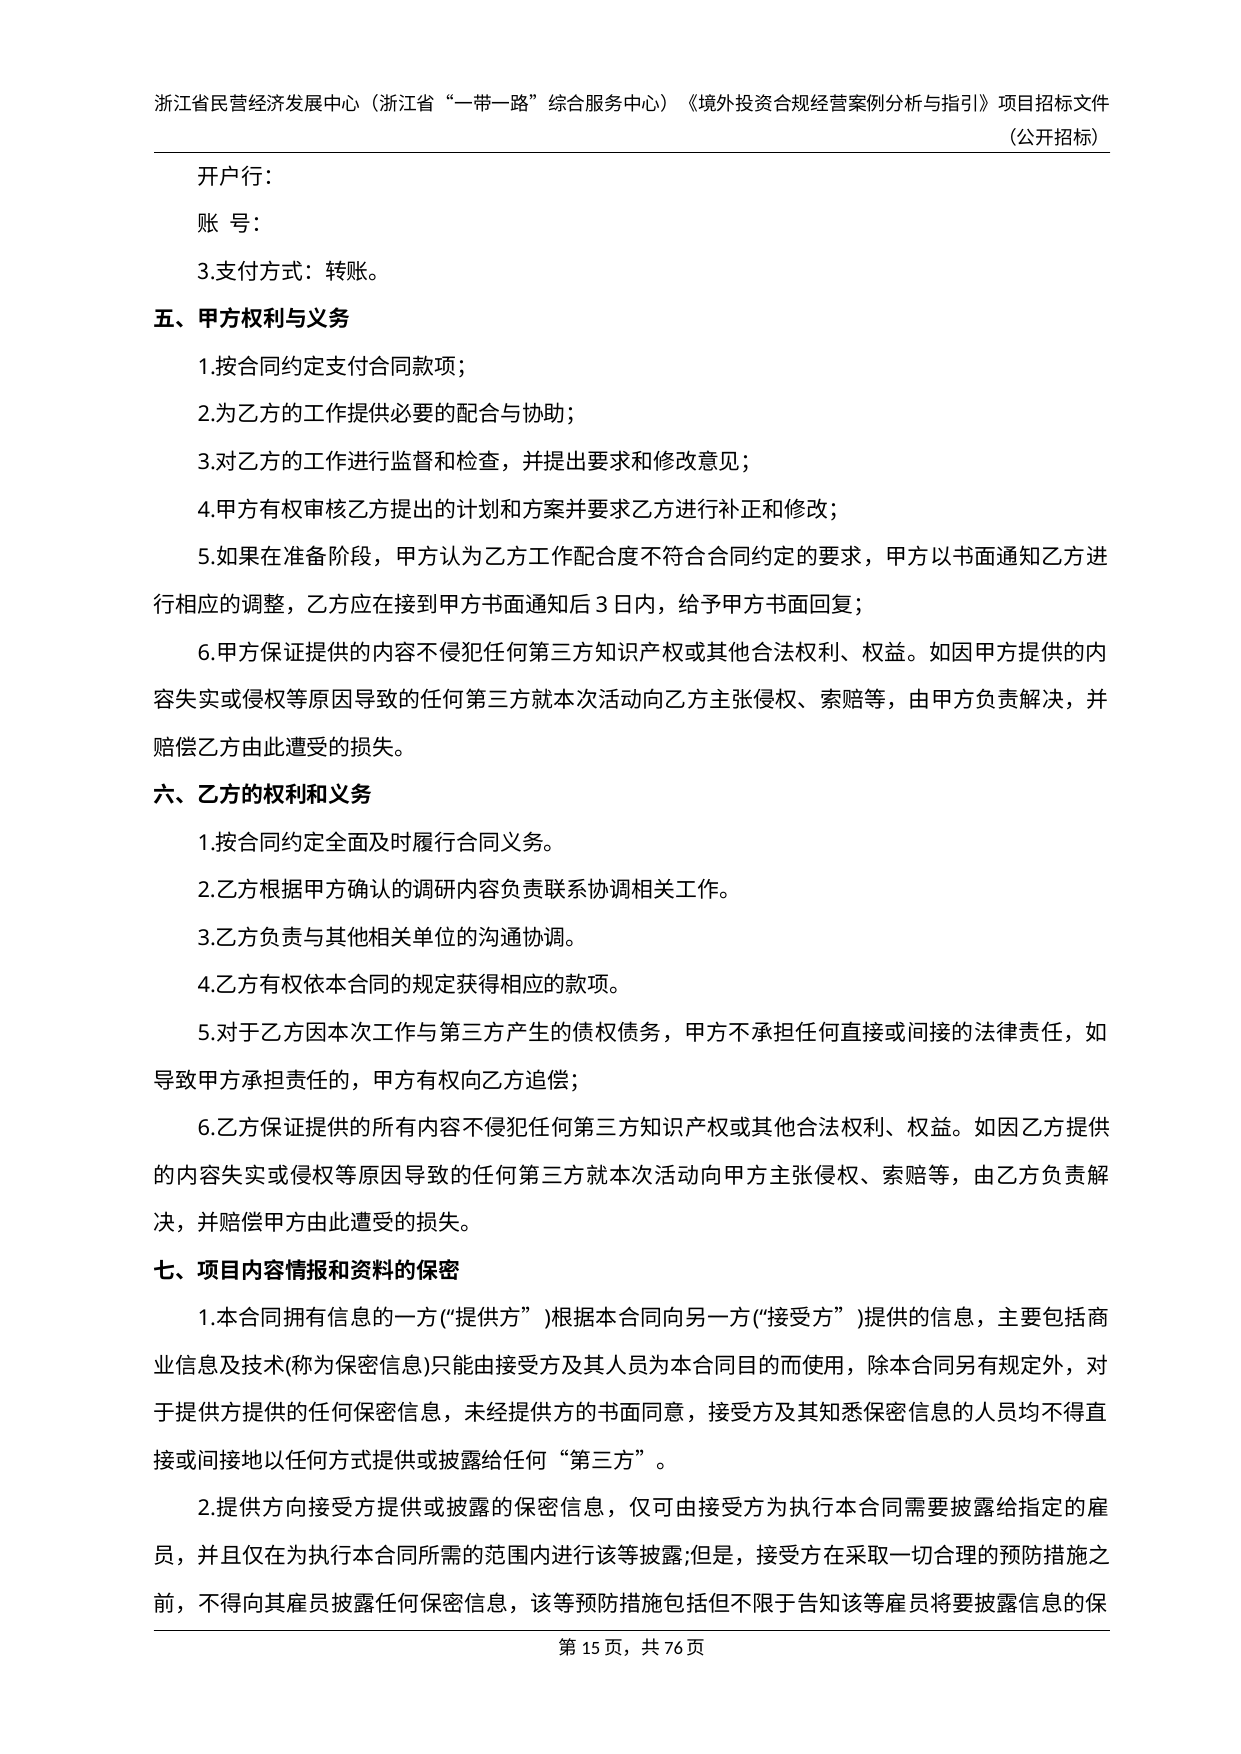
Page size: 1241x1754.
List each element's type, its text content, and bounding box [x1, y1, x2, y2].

text 1.按合同约定支付合同款项； [153, 349, 1110, 381]
text 3.乙方负责与其他相关单位的沟通协调。 [153, 920, 1110, 952]
text 5.如果在准备阶段，甲方认为乙方工作配合度不符合合同约定的要求，甲方以书面通知乙方进行相应的调整，乙方应在接到甲方书面通知后3日内，给予甲方书面回复； [153, 539, 1110, 619]
text 七、项目内容情报和资料的保密 [153, 1253, 1110, 1284]
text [153, 1490, 1110, 1617]
text 2.乙方根据甲方确认的调研内容负责联系协调相关工作。 [153, 872, 1110, 904]
text 开户行： [153, 159, 1110, 190]
text 5.对于乙方因本次工作与第三方产生的债权债务，甲方不承担任何直接或间接的法律责任，如导致甲方承担责任的，甲方有权向乙方追偿； [153, 1015, 1110, 1094]
text 4.甲方有权审核乙方提出的计划和方案并要求乙方进行补正和修改； [153, 492, 1110, 523]
text 6.甲方保证提供的内容不侵犯任何第三方知识产权或其他合法权利、权益。如因甲方提供的内容失实或侵权等原因导致的任何第三方就本次活动向乙方主张侵权、索赔等，由甲方负责解决，并赔偿乙方由此遭受的损失。 [153, 634, 1110, 761]
text 1.本合同拥有信息的一方(“提供方”)根据本合同向另一方(“接受方”)提供的信息，主要包括商业信息及技术(称为保密信息)只能由接受方及其人员为本合同目的而使用，除本合同另有规定外，对于提供方提供的任何保密信息，未经提供方的书面同意，接受方及其知悉保密信息的人员均不得直接或间接地以任何方式提供或披露给任何“第三方”。 [153, 1300, 1110, 1474]
text 六、乙方的权利和义务 [153, 777, 1110, 809]
text 3.支付方式：转账。 [153, 254, 1110, 286]
text 3.对乙方的工作进行监督和检查，并提出要求和修改意见； [153, 444, 1110, 476]
text 4.乙方有权依本合同的规定获得相应的款项。 [153, 967, 1110, 999]
text 6.乙方保证提供的所有内容不侵犯任何第三方知识产权或其他合法权利、权益。如因乙方提供的内容失实或侵权等原因导致的任何第三方就本次活动向甲方主张侵权、索赔等，由乙方负责解决，并赔偿甲方由此遭受的损失。 [153, 1110, 1110, 1237]
text 五、甲方权利与义务 [153, 301, 1110, 333]
text 1.按合同约定全面及时履行合同义务。 [153, 824, 1110, 856]
text 账 号： [153, 206, 1110, 238]
text 2.为乙方的工作提供必要的配合与协助； [153, 396, 1110, 428]
